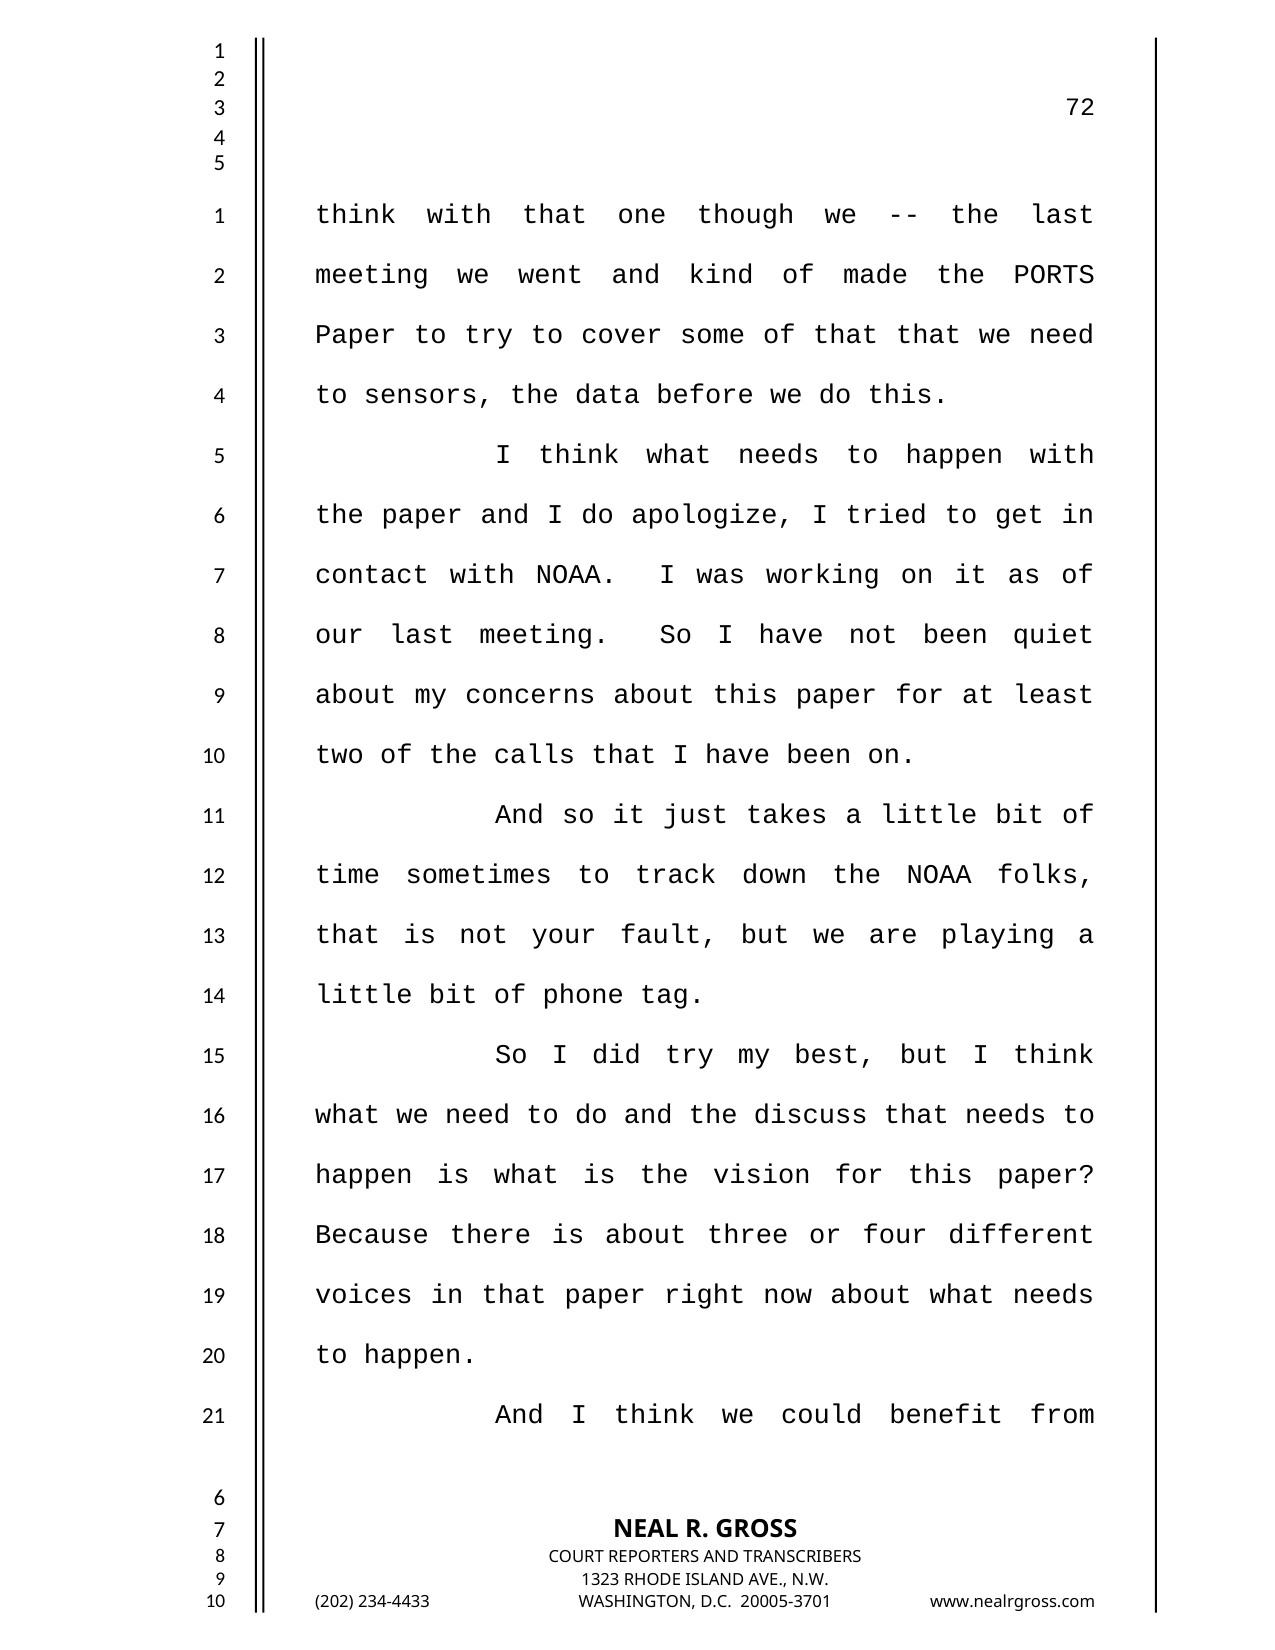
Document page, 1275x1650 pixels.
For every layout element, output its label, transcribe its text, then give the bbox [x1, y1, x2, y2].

text And so it just takes a little bit of time sometimes to track down the NOAA folks, that is not your fault, but we are playing a little bit of phone tag. [315, 776, 1095, 1016]
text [315, 176, 1095, 416]
text So I did try my best, but I think what we need to do and the discuss that needs to happen is what is the vision for this paper? Because there is about three or four different voices in that paper right now about what needs to happen. [315, 1016, 1095, 1376]
text I think what needs to happen with the paper and I do apologize, I tried to get in contact with NOAA. I was working on it as of our last meeting. So I have not been quiet about my concerns about this paper for at least two of the calls that I have been on. [315, 416, 1095, 776]
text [315, 1376, 1095, 1436]
